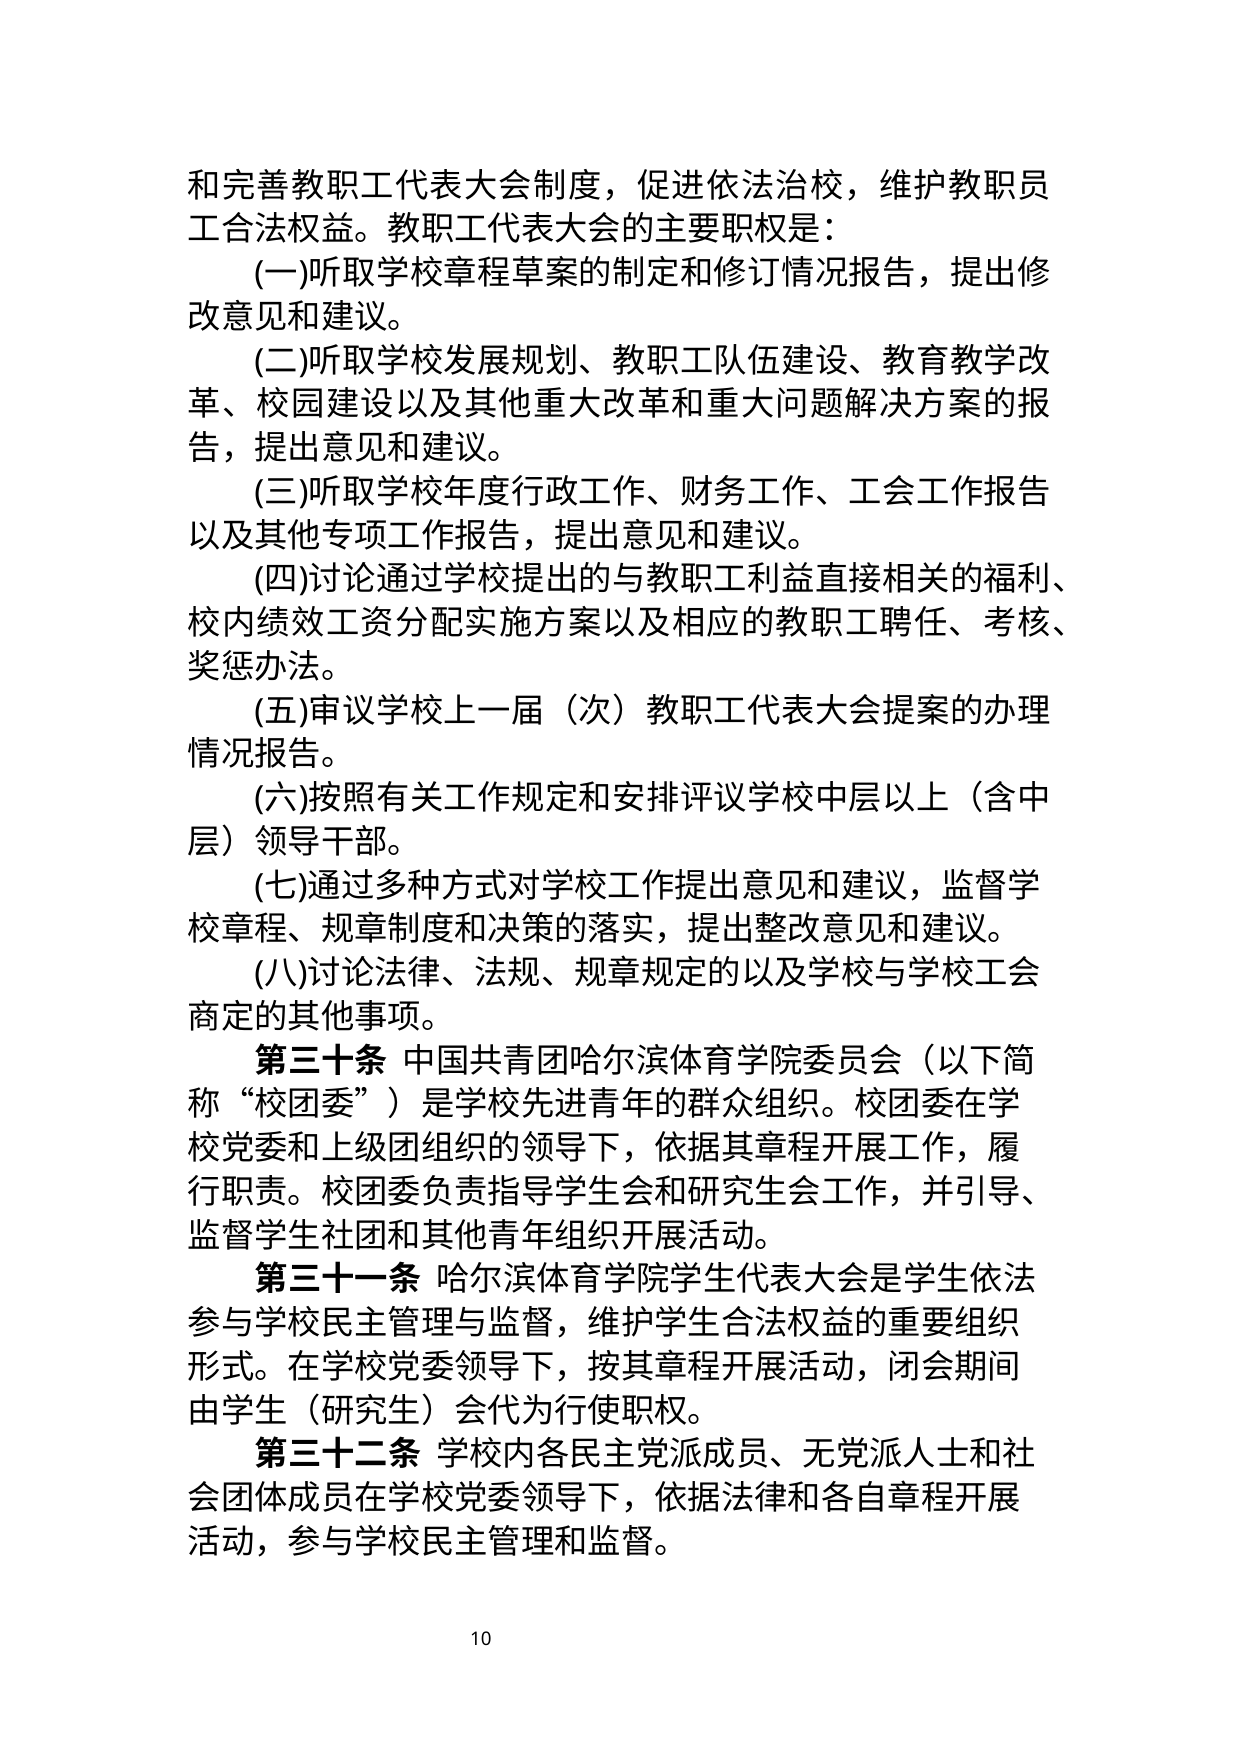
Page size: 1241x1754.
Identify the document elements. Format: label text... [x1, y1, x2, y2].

text (二)听取学校发展规划、教职工队伍建设、教育教学改革、校园建设以及其他重大改革和重大问题解决方案的报告，提出意见和建议。 [187, 337, 1053, 468]
text (八)讨论法律、法规、规章规定的以及学校与学校工会商定的其他事项。 [187, 949, 1053, 1037]
text (四)讨论通过学校提出的与教职工利益直接相关的福利、校内绩效工资分配实施方案以及相应的教职工聘任、考核、奖惩办法。 [187, 556, 1053, 687]
text (七)通过多种方式对学校工作提出意见和建议，监督学校章程、规章制度和决策的落实，提出整改意见和建议。 [187, 862, 1053, 949]
text 第三十二条 学校内各民主党派成员、无党派人士和社会团体成员在学校党委领导下，依据法律和各自章程开展活动，参与学校民主管理和监督。 [187, 1431, 1053, 1562]
text 第三十条 中国共青团哈尔滨体育学院委员会（以下简称“校团委”）是学校先进青年的群众组织。校团委在学校党委和上级团组织的领导下，依据其章程开展工作，履行职责。校团委负责指导学生会和研究生会工作，并引导、监督学生社团和其他青年组织开展活动。 [187, 1037, 1053, 1256]
text (六)按照有关工作规定和安排评议学校中层以上（含中层）领导干部。 [187, 774, 1053, 862]
text (五)审议学校上一届（次）教职工代表大会提案的办理情况报告。 [187, 687, 1053, 774]
text (一)听取学校章程草案的制定和修订情况报告，提出修改意见和建议。 [187, 249, 1053, 337]
text (三)听取学校年度行政工作、财务工作、工会工作报告以及其他专项工作报告，提出意见和建议。 [187, 468, 1053, 556]
text 第三十一条 哈尔滨体育学院学生代表大会是学生依法参与学校民主管理与监督，维护学生合法权益的重要组织形式。在学校党委领导下，按其章程开展活动，闭会期间由学生（研究生）会代为行使职权。 [187, 1256, 1053, 1431]
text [187, 162, 1053, 249]
